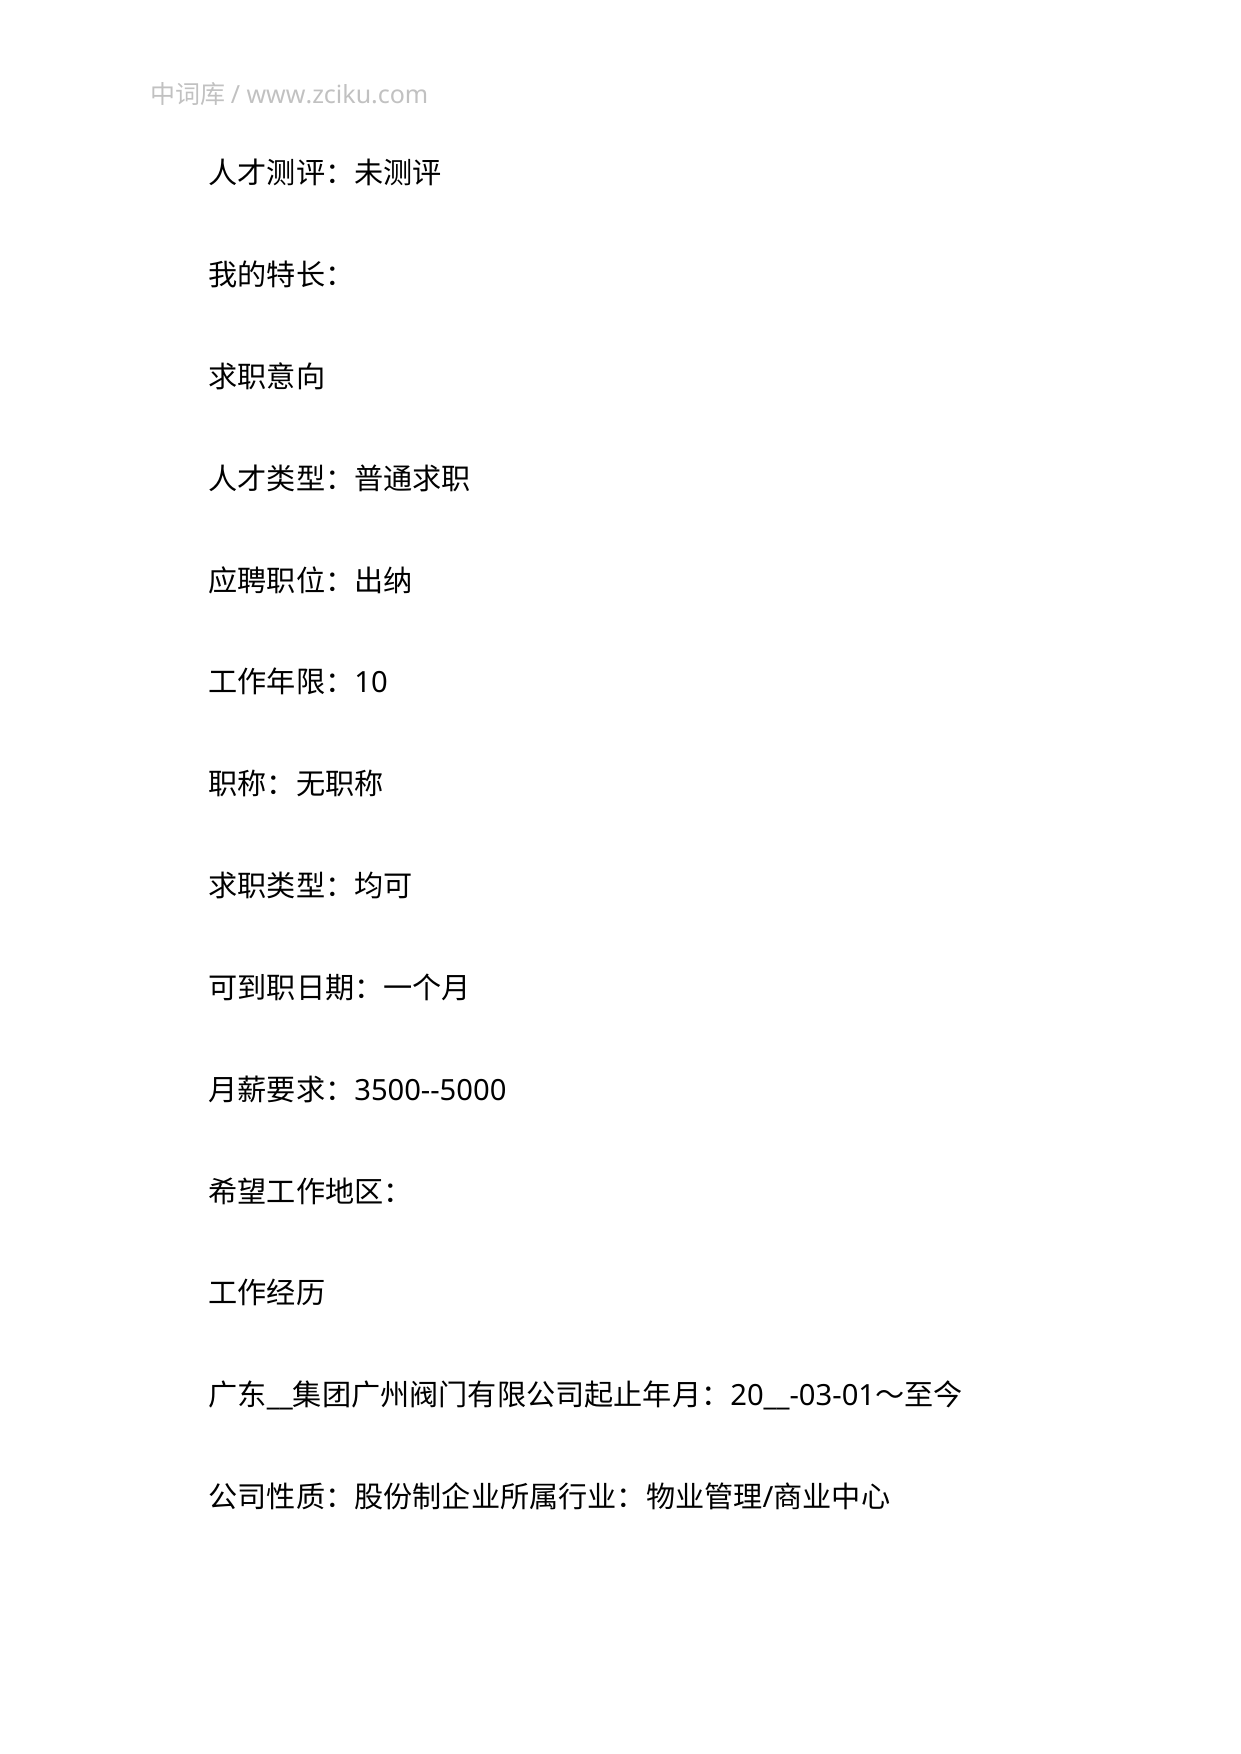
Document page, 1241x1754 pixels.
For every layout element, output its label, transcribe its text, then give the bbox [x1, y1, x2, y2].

text 广东__集团广州阀门有限公司起止年月：20__-03-01～至今 [150, 1372, 1090, 1414]
text 我的特长： [150, 252, 1090, 294]
text 职称：无职称 [150, 761, 1090, 803]
text 公司性质：股份制企业所属行业：物业管理/商业中心 [150, 1474, 1090, 1516]
text 月薪要求：3500--5000 [150, 1066, 1090, 1108]
text 求职类型：均可 [150, 863, 1090, 905]
text 希望工作地区： [150, 1168, 1090, 1210]
text 人才类型：普通求职 [150, 455, 1090, 498]
text 可到职日期：一个月 [150, 964, 1090, 1007]
text 工作经历 [150, 1270, 1090, 1312]
text 工作年限：10 [150, 659, 1090, 701]
text 应聘职位：出纳 [150, 557, 1090, 599]
text 人才测评：未测评 [150, 150, 1090, 192]
text 求职意向 [150, 353, 1090, 396]
